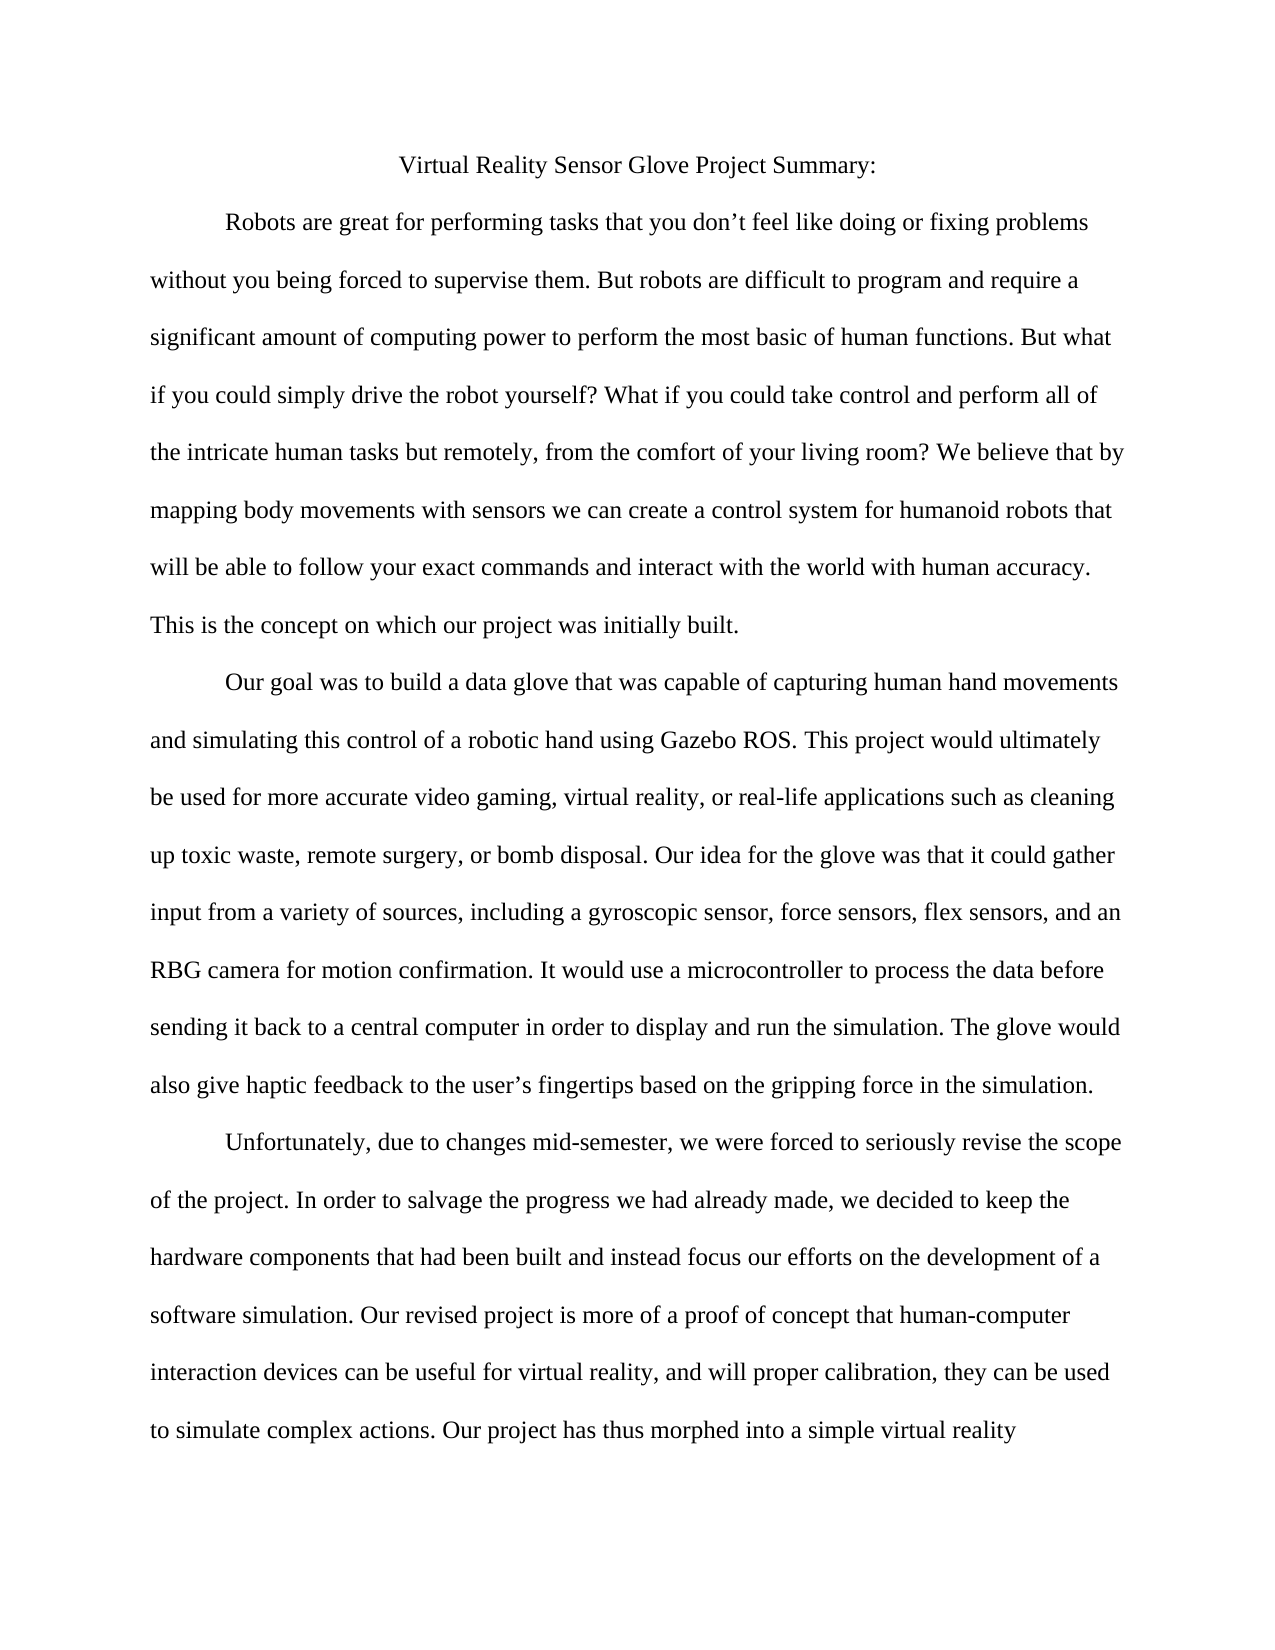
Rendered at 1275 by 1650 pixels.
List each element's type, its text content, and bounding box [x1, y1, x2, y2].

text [150, 1127, 1125, 1444]
text Our goal was to build a data glove that was capable of capturing human hand movements and simulating this control of a robotic hand using Gazebo ROS. This project would ultimately be used for more accurate video gaming, virtual reality, or real-life applications such as cleaning up toxic waste, remote surgery, or bomb disposal. Our idea for the glove was that it could gather input from a variety of sources, including a gyroscopic sensor, force sensors, flex sensors, and an RBG camera for motion confirmation. It would use a microcontroller to process the data before sending it back to a central computer in order to display and run the simulation. The glove would also give haptic feedback to the user’s fingertips based on the gripping force in the simulation. [150, 667, 1125, 1099]
text Robots are great for performing tasks that you don’t feel like doing or fixing problems without you being forced to supervise them. But robots are difficult to program and require a significant amount of computing power to perform the most basic of human functions. But what if you could simply drive the robot yourself? What if you could take control and perform all of the intricate human tasks but remotely, from the comfort of your living room? We believe that by mapping body movements with sensors we can create a control system for humanoid robots that will be able to follow your exact commands and interact with the world with human accuracy. This is the concept on which our project was initially built. [150, 207, 1125, 639]
text Virtual Reality Sensor Glove Project Summary: [150, 150, 1125, 179]
